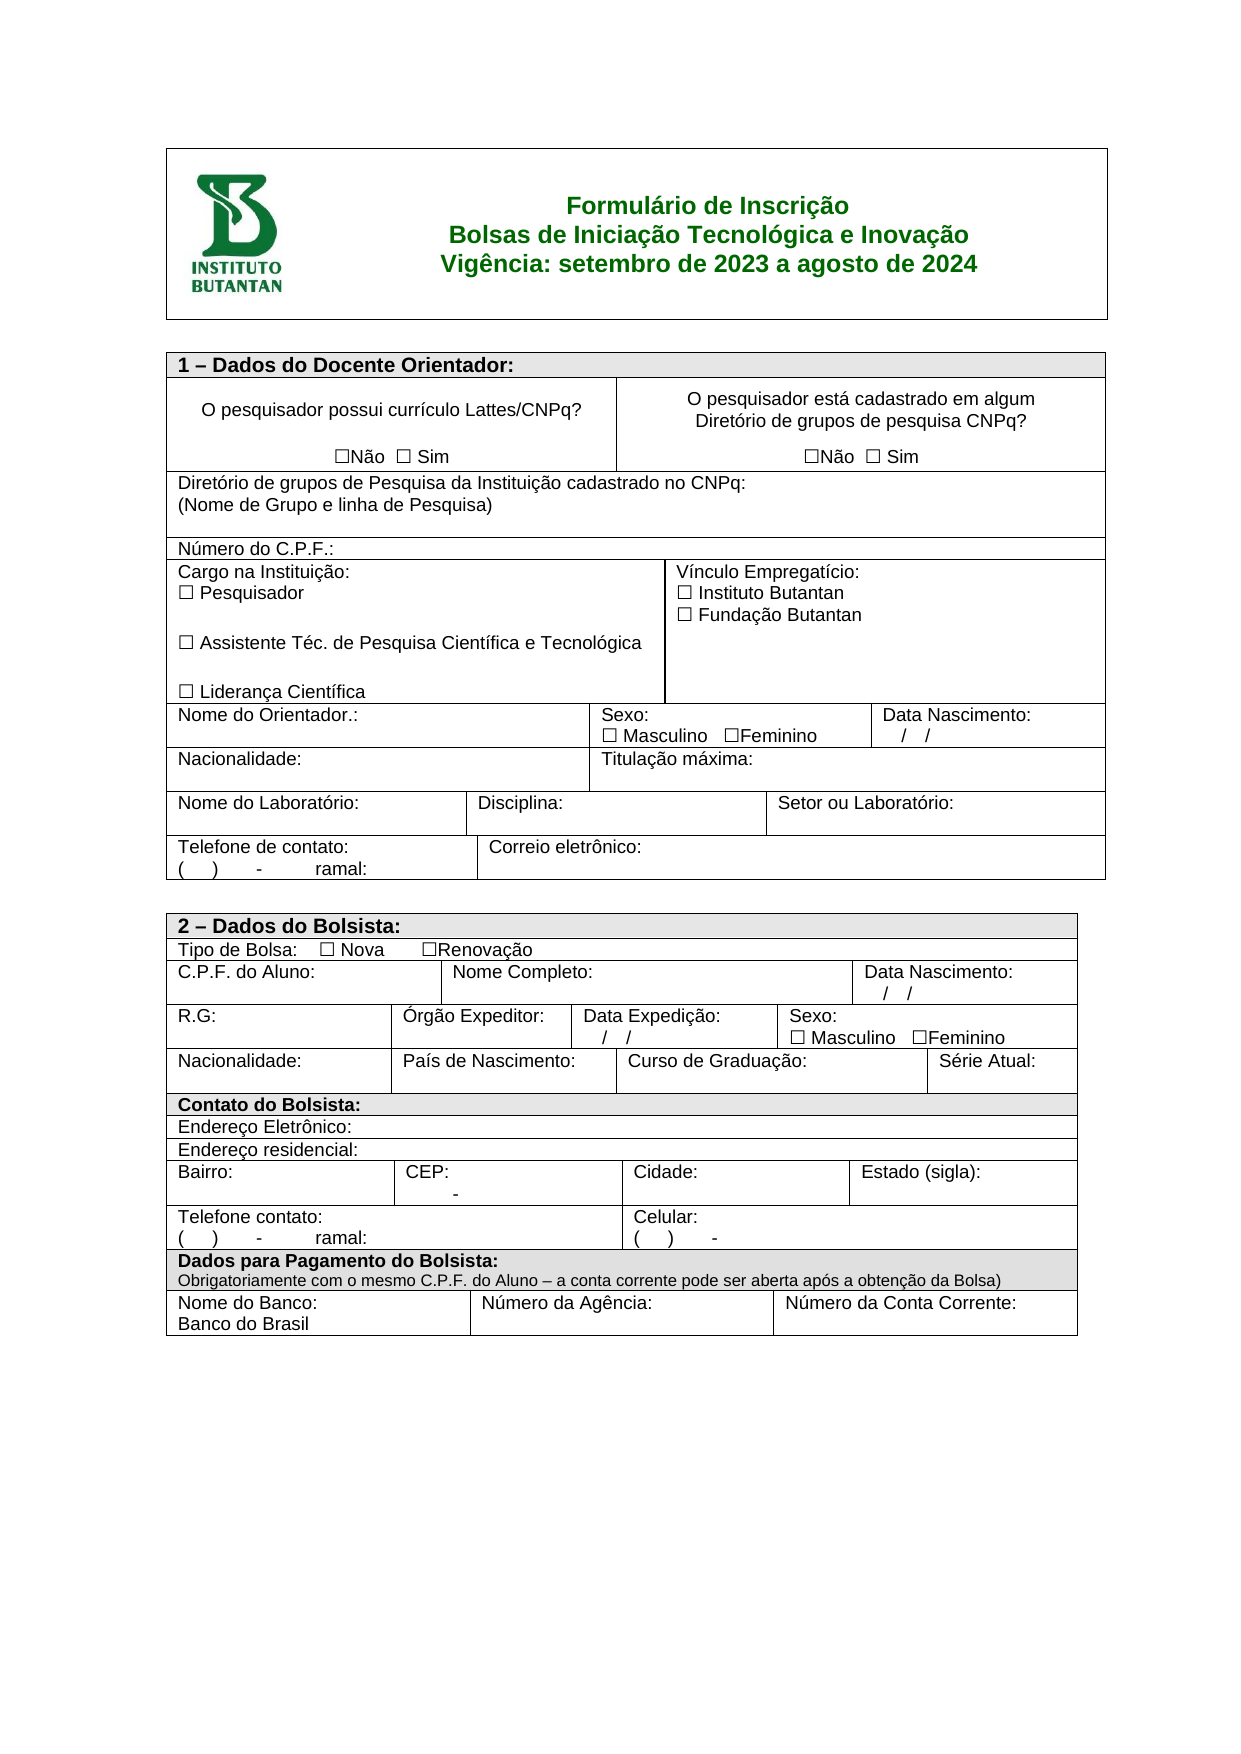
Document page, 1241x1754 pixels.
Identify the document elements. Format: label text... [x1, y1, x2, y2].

table_cell Titulação máxima: [590, 748, 1105, 791]
table_cell Data Nascimento: / / [853, 961, 1077, 1004]
table_cell CEP: - [395, 1161, 622, 1204]
table_cell Nacionalidade: [167, 748, 589, 791]
table_cell Bairro: [167, 1161, 394, 1204]
table_cell Nome do Laboratório: [167, 792, 466, 835]
table_cell Sexo: ☐ Masculino ☐Feminino [778, 1005, 1077, 1048]
table_cell O pesquisador está cadastrado em algum Diretório de grupos de pesquisa CNPq? [617, 378, 1105, 441]
table_cell ☐Não ☐ Sim [617, 441, 1105, 471]
table_cell Curso de Graduação: [617, 1049, 927, 1092]
table_cell Número da Conta Corrente: [774, 1291, 1077, 1334]
table_cell Tipo de Bolsa: ☐ Nova ☐Renovação [167, 939, 1077, 960]
table_cell ☐Não ☐ Sim [167, 441, 616, 471]
table_cell Endereço residencial: [167, 1139, 1077, 1160]
table_cell C.P.F. do Aluno: [167, 961, 441, 1004]
table_cell O pesquisador possui currículo Lattes/CNPq? [167, 378, 616, 441]
table_cell Vínculo Empregatício: ☐ Instituto Butantan ☐ Fundação Butantan [666, 560, 1105, 703]
table_cell Número da Agência: [471, 1291, 773, 1334]
table_cell Disciplina: [467, 792, 766, 835]
table_cell Nome do Banco: Banco do Brasil [167, 1291, 470, 1334]
table_cell País de Nascimento: [392, 1049, 616, 1092]
table_cell Telefone de contato: ( ) - ramal: [167, 836, 477, 879]
table_cell Nacionalidade: [167, 1049, 391, 1092]
table_header [167, 149, 310, 319]
table_header Formulário de Inscrição Bolsas de Iniciação Tecnológica e Inovação Vigência: setembro de 2023 a agosto de 2024 [310, 149, 1107, 319]
table_cell Diretório de grupos de Pesquisa da Instituição cadastrado no CNPq: (Nome de Grupo e linha de Pesquisa) [167, 472, 1105, 537]
table_cell Endereço Eletrônico: [167, 1116, 1077, 1138]
table_cell Estado (sigla): [850, 1161, 1077, 1204]
table_cell Cidade: [623, 1161, 849, 1204]
table_cell Cargo na Instituição: ☐ Pesquisador ☐ Assistente Téc. de Pesquisa Científica e Tecnológica ☐ Liderança Científica [167, 560, 664, 703]
table_header 2 – Dados do Bolsista: [167, 914, 1077, 937]
table_cell Data Expedição: / / [572, 1005, 777, 1048]
table_cell Dados para Pagamento do Bolsista: Obrigatoriamente com o mesmo C.P.F. do Aluno – a conta corrente pode ser aberta após a obtenção da Bolsa) [167, 1250, 1077, 1290]
table_cell Nome Completo: [442, 961, 852, 1004]
table_cell Setor ou Laboratório: [767, 792, 1105, 835]
picture [183, 163, 288, 305]
table_cell Sexo: ☐ Masculino ☐Feminino [590, 704, 871, 747]
table_cell Correio eletrônico: [478, 836, 1105, 879]
table_cell Órgão Expeditor: [392, 1005, 571, 1048]
table_cell Contato do Bolsista: [167, 1094, 1077, 1115]
table_cell Nome do Orientador.: [167, 704, 589, 747]
table_cell Celular: ( ) - [623, 1206, 1077, 1249]
table_cell Data Nascimento: / / [872, 704, 1105, 747]
table_cell Telefone contato: ( ) - ramal: [167, 1206, 622, 1249]
table_cell Número do C.P.F.: [167, 538, 1105, 559]
table_header 1 – Dados do Docente Orientador: [167, 353, 1105, 377]
table_cell Série Atual: [928, 1049, 1077, 1092]
table_cell R.G: [167, 1005, 391, 1048]
